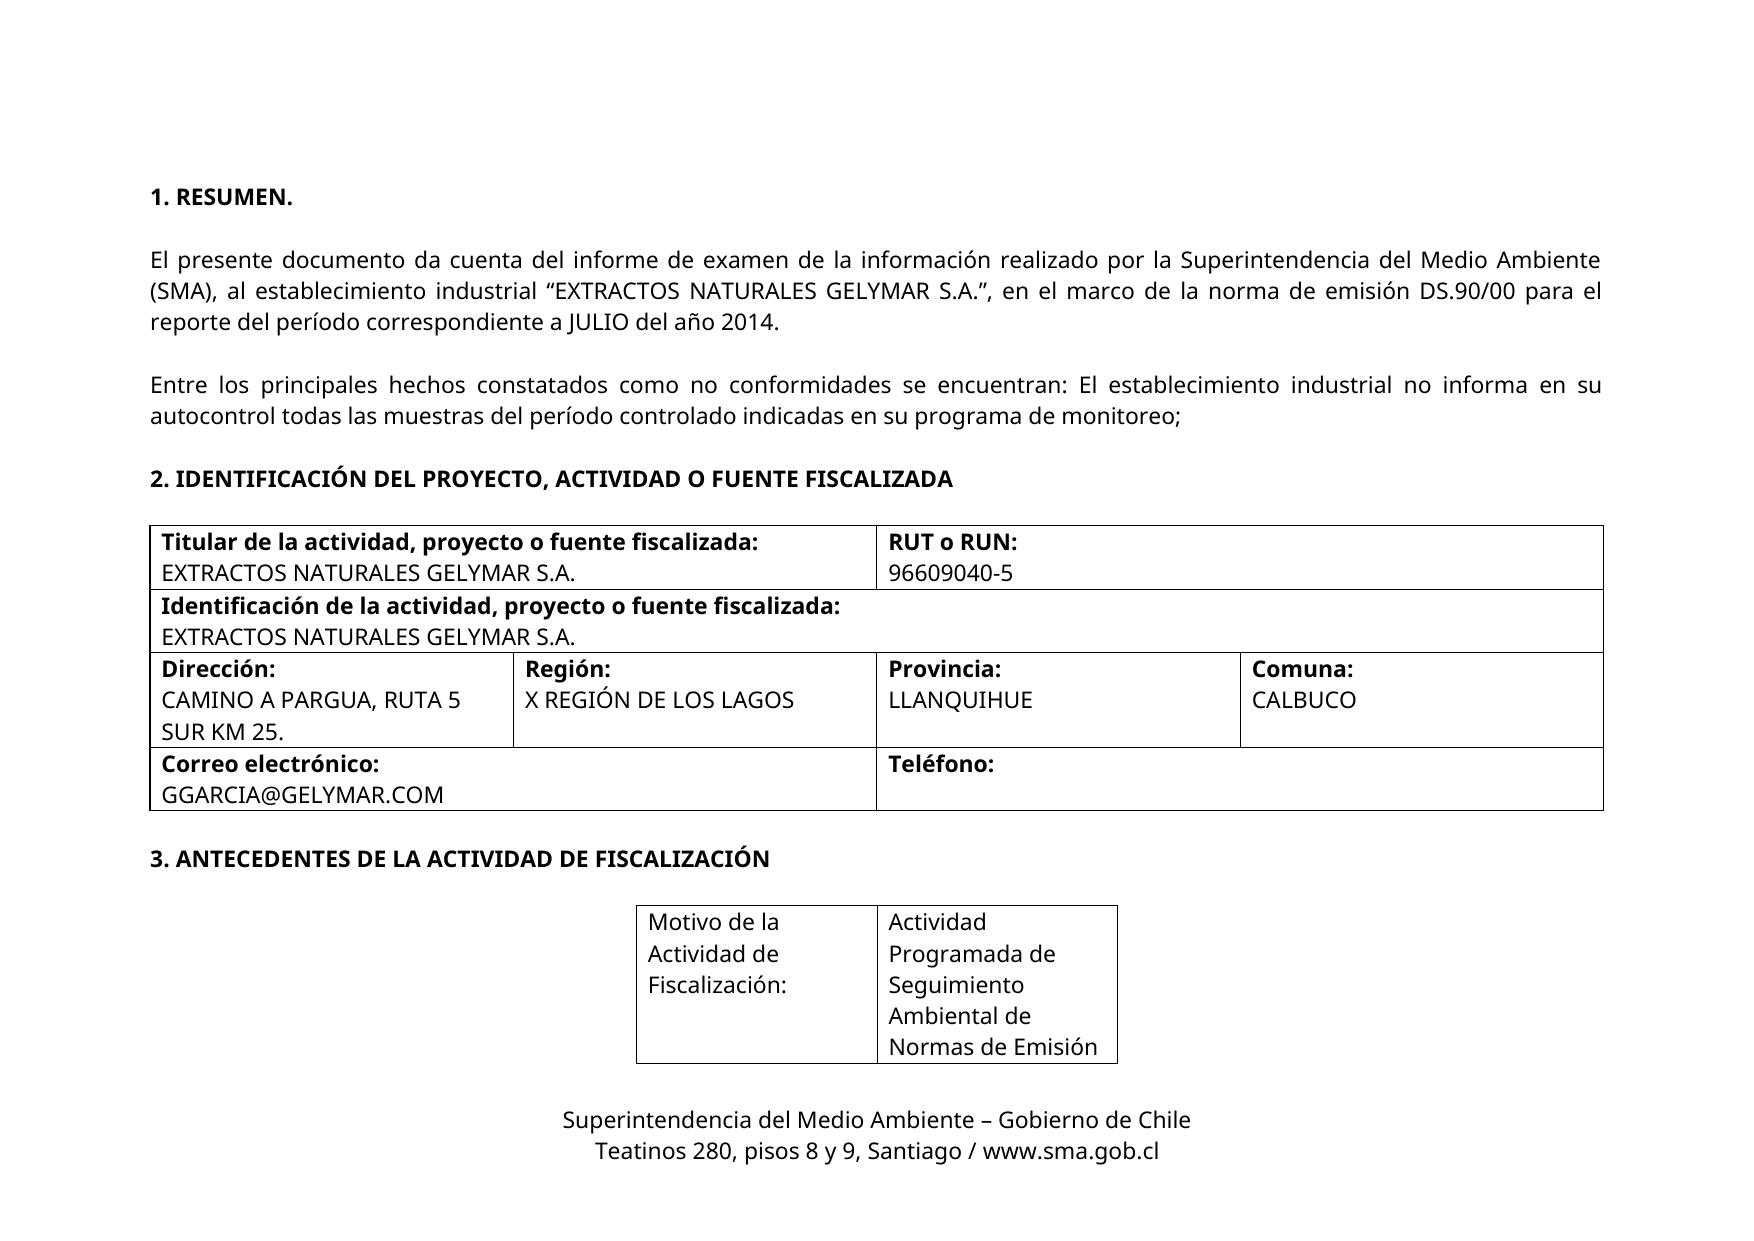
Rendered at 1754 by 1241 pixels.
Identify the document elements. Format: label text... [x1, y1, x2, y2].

table_header Titular de la actividad, proyecto o fuente fiscalizada: EXTRACTOS NATURALES GELYMAR S.A. [151, 526, 876, 588]
table_header RUT o RUN: 96609040-5 [877, 526, 1603, 588]
text El presente documento da cuenta del informe de examen de la información realizado por la Superintendencia del Medio Ambiente (SMA), al establecimiento industrial “EXTRACTOS NATURALES GELYMAR S.A.”, en el marco de la norma de emisión DS.90/00 para el reporte del período correspondiente a JULIO del año 2014. [150, 212, 1604, 337]
text Entre los principales hechos constatados como no conformidades se encuentran: El establecimiento industrial no informa en su autocontrol todas las muestras del período controlado indicadas en su programa de monitoreo; [150, 337, 1604, 431]
table_cell Teléfono: [877, 748, 1603, 810]
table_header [637, 906, 877, 1062]
table_cell Correo electrónico: GGARCIA@GELYMAR.COM [151, 748, 876, 810]
table_cell Identificación de la actividad, proyecto o fuente fiscalizada: EXTRACTOS NATURALES GELYMAR S.A. [151, 590, 1603, 652]
table_cell Dirección: CAMINO A PARGUA, RUTA 5 SUR KM 25. [151, 653, 513, 747]
text 2. IDENTIFICACIÓN DEL PROYECTO, ACTIVIDAD O FUENTE FISCALIZADA [150, 431, 1604, 494]
table_cell Provincia: LLANQUIHUE [877, 653, 1240, 747]
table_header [878, 906, 1117, 1062]
table_cell Región: X REGIÓN DE LOS LAGOS [514, 653, 876, 747]
table_cell Comuna: CALBUCO [1241, 653, 1603, 747]
text 3. ANTECEDENTES DE LA ACTIVIDAD DE FISCALIZACIÓN [150, 811, 1604, 874]
text 1. RESUMEN. [150, 150, 1604, 212]
